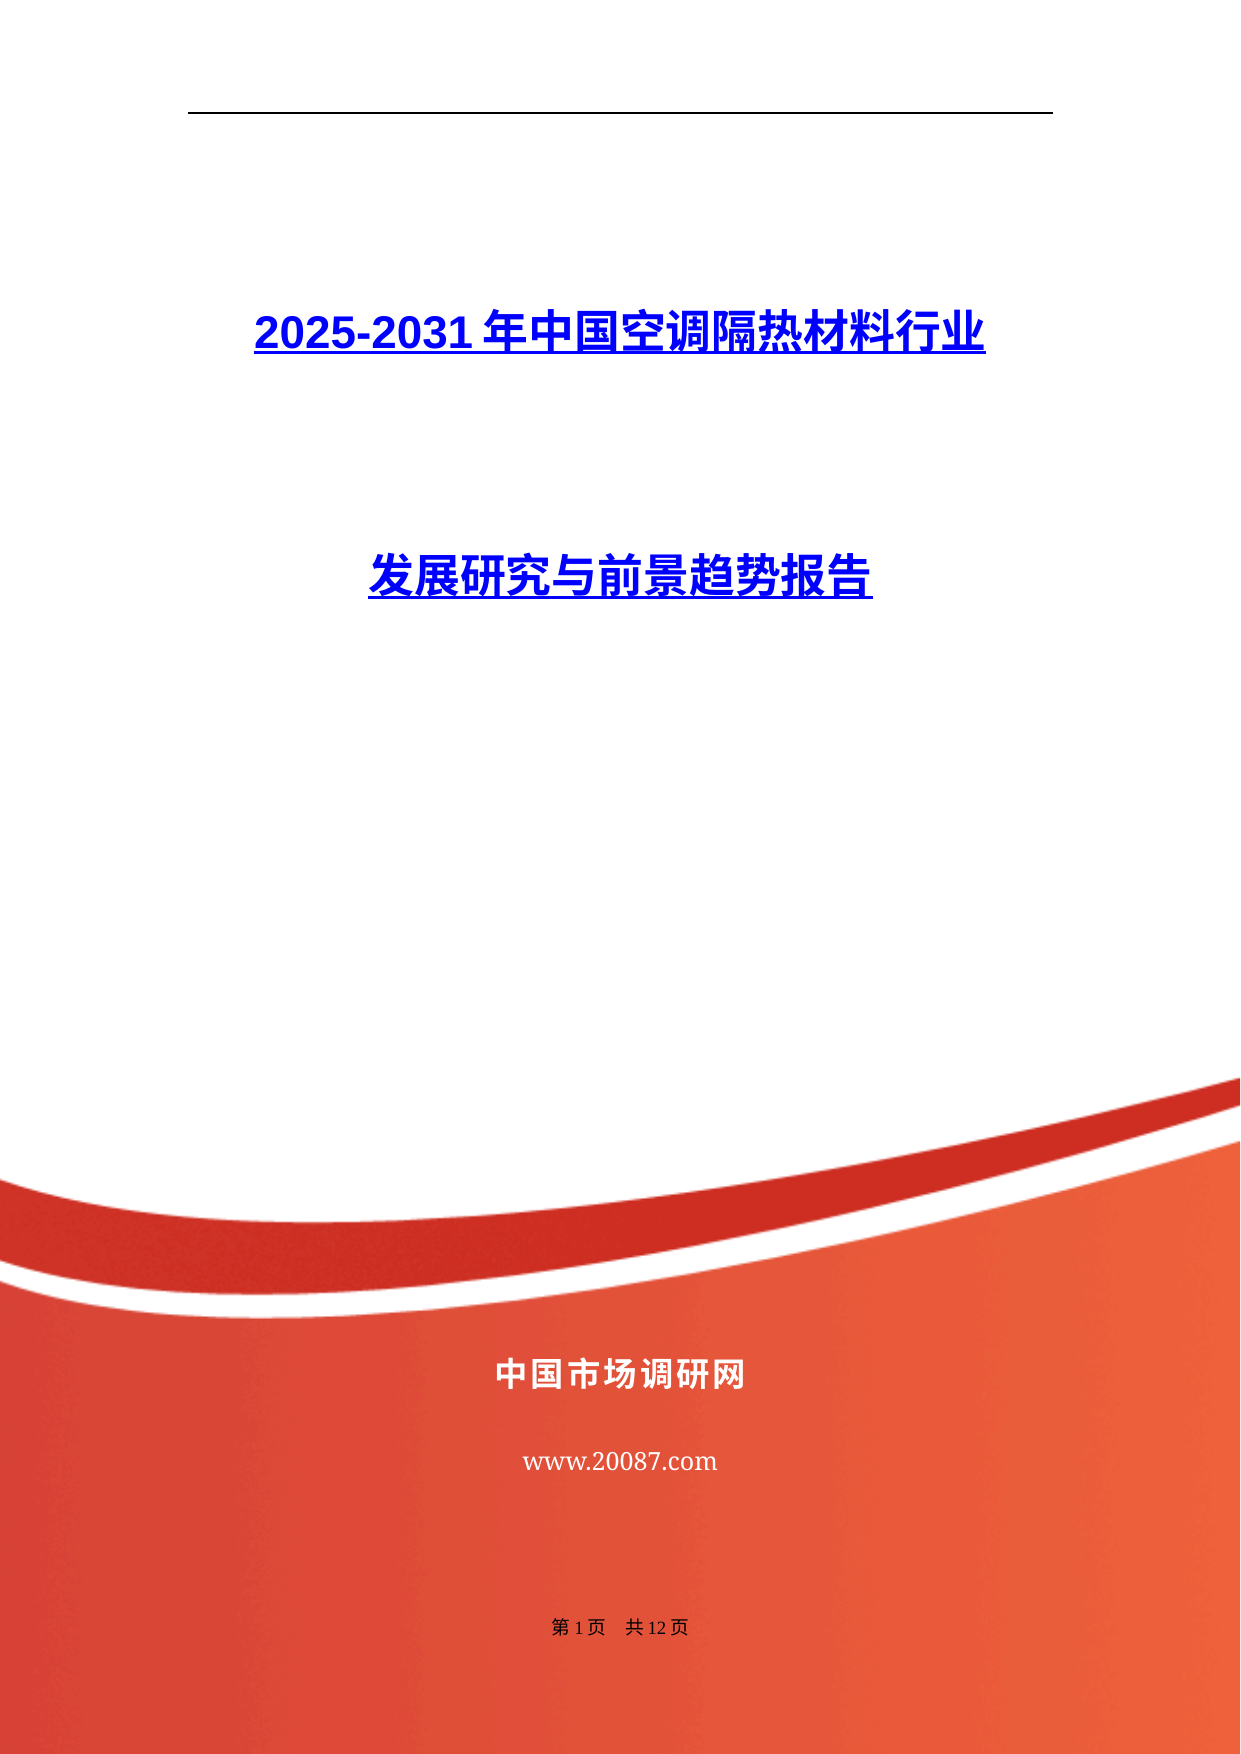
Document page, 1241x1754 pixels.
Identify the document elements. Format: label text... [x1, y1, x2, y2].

subtitle 中国市场调研网 [187, 1339, 1053, 1404]
text www.20087.com [187, 1428, 1053, 1493]
picture [0, 1006, 1241, 1754]
table_header 2025-2031年中国空调隔热材料行业发展研究与前景趋势报告 [188, 207, 1053, 773]
